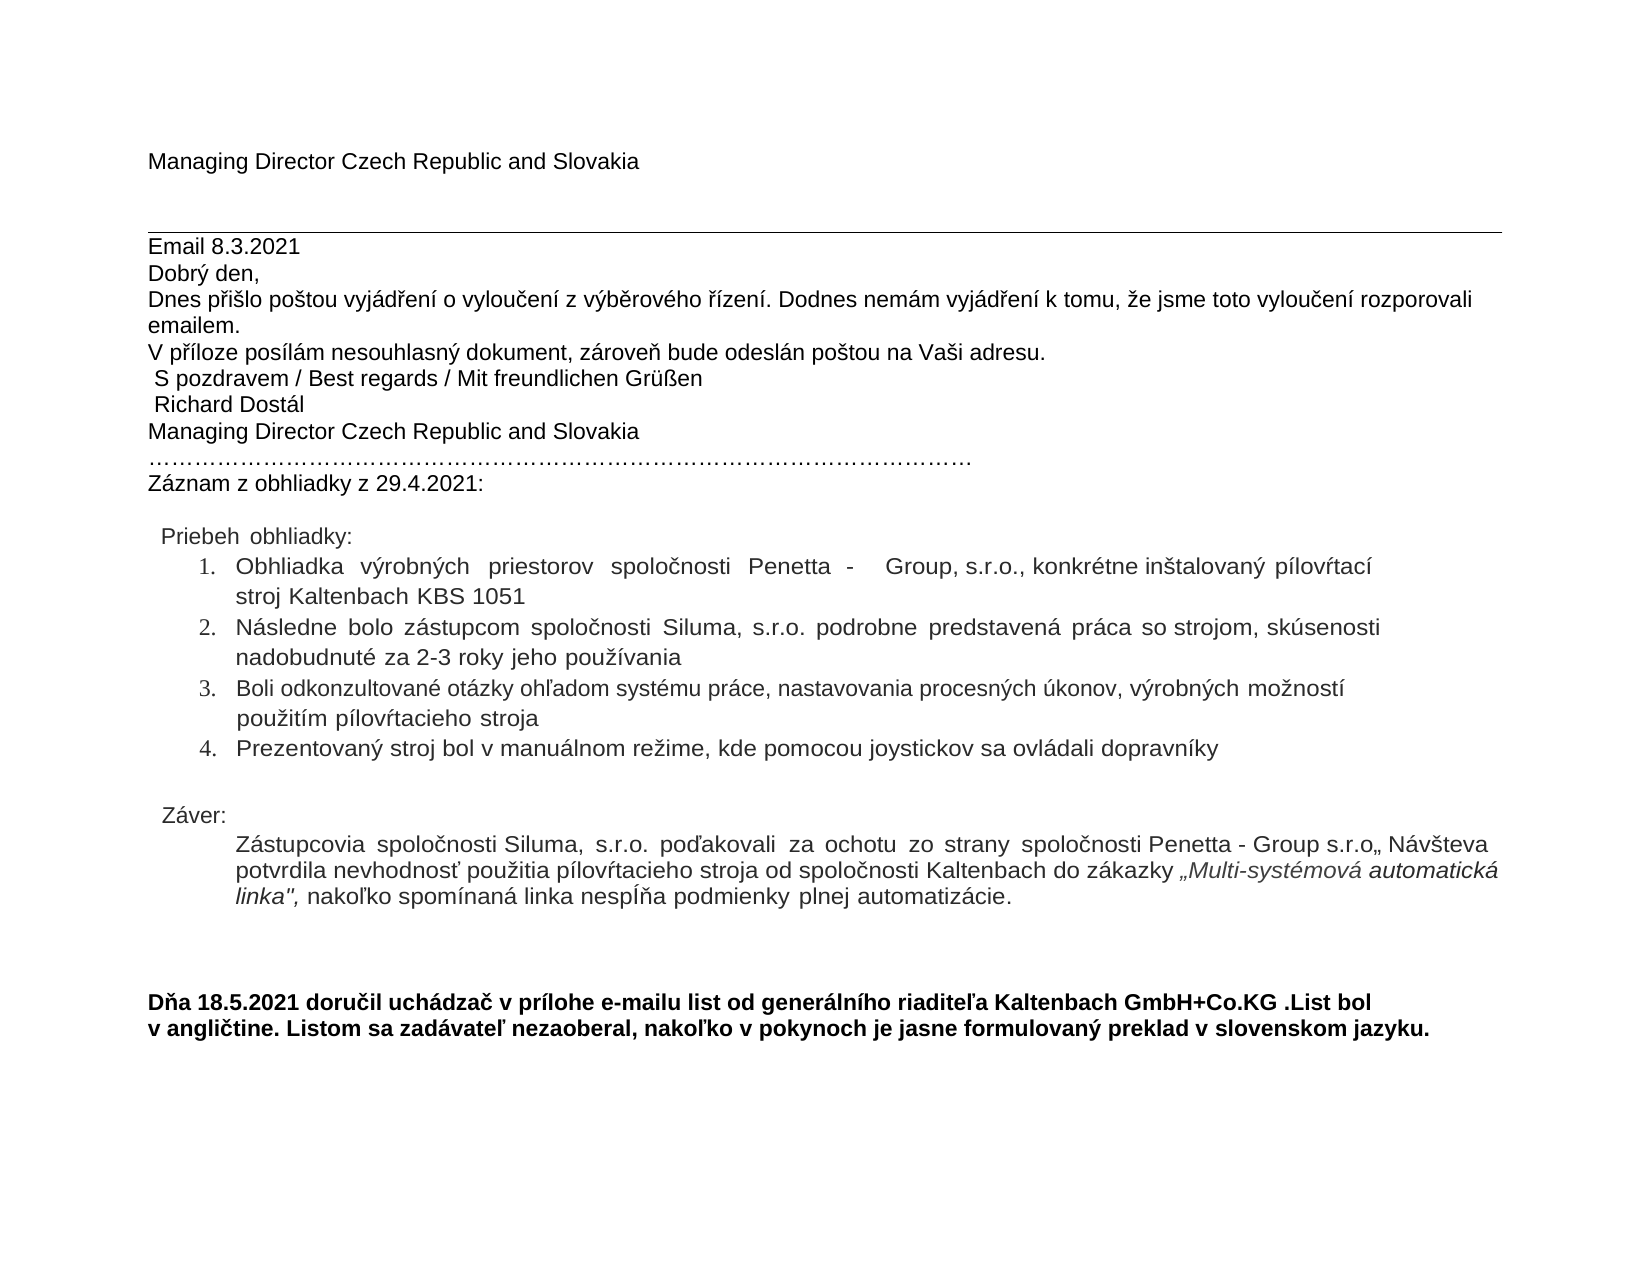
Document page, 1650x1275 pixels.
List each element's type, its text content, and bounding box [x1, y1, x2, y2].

text Dňa 18.5.2021 doručil uchádzač v prílohe e-mailu list od generálního riaditeľa Kaltenbach GmbH+Co.KG .List bol v angličtine. Listom sa zadávateľ nezaoberal, nakoľko v pokynoch je jasne formulovaný preklad v slovenskom jazyku. [148, 989, 1502, 1041]
text Email 8.3.2021 [148, 233, 1502, 259]
text Dnes přišlo poštou vyjádření o vyloučení z výběrového řízení. Dodnes nemám vyjádření k tomu, že jsme toto vyloučení rozporovali emailem. [148, 286, 1502, 338]
text Zástupcovia spoločnosti Siluma, s.r.o. poďakovali za ochotu zo strany spoločnosti Penetta - Group s.r.o„ Návšteva potvrdila nevhodnosť použitia pílovŕtacieho stroja od spoločnosti Kaltenbach do zákazky „Multi-systémová automatická linka", nakoľko spomínaná linka nespÍňa podmienky plnej automatizácie. [235, 831, 1502, 909]
text Dobrý den, [148, 259, 1502, 286]
list Následne bolo zástupcom spoločnosti Siluma, s.r.o. podrobne predstavená práca so strojom, skúsenosti nadobudnuté za 2-3 roky jeho používania [198, 613, 1422, 670]
text Záznam z obhliadky z 29.4.2021: [148, 470, 1502, 497]
text Záver: [162, 802, 1502, 828]
list Prezentovaný stroj bol v manuálnom režime, kde pomocou joystickov sa ovládali dopravníky [199, 734, 1422, 762]
text Priebeh obhliadky: [161, 523, 1502, 549]
list Boli odkonzultované otázky ohľadom systému práce, nastavovania procesných úkonov, výrobných možností použitím pílovŕtacieho stroja [198, 673, 1421, 731]
list Obhliadka výrobných priestorov spoločnosti Penetta - Group, s.r.o., konkrétne inštalovaný pílovŕtací stroj Kaltenbach KBS 1051 [198, 552, 1421, 609]
text Managing Director Czech Republic and Slovakia [148, 148, 1502, 174]
text S pozdravem / Best regards / Mit freundlichen Grüßen [148, 365, 1502, 391]
text Managing Director Czech Republic and Slovakia [148, 418, 1502, 444]
text Richard Dostál [148, 391, 1502, 418]
text ……………………………………………………………………………………………… [148, 444, 1502, 470]
text V příloze posílám nesouhlasný dokument, zároveň bude odeslán poštou na Vaši adresu. [148, 338, 1502, 365]
